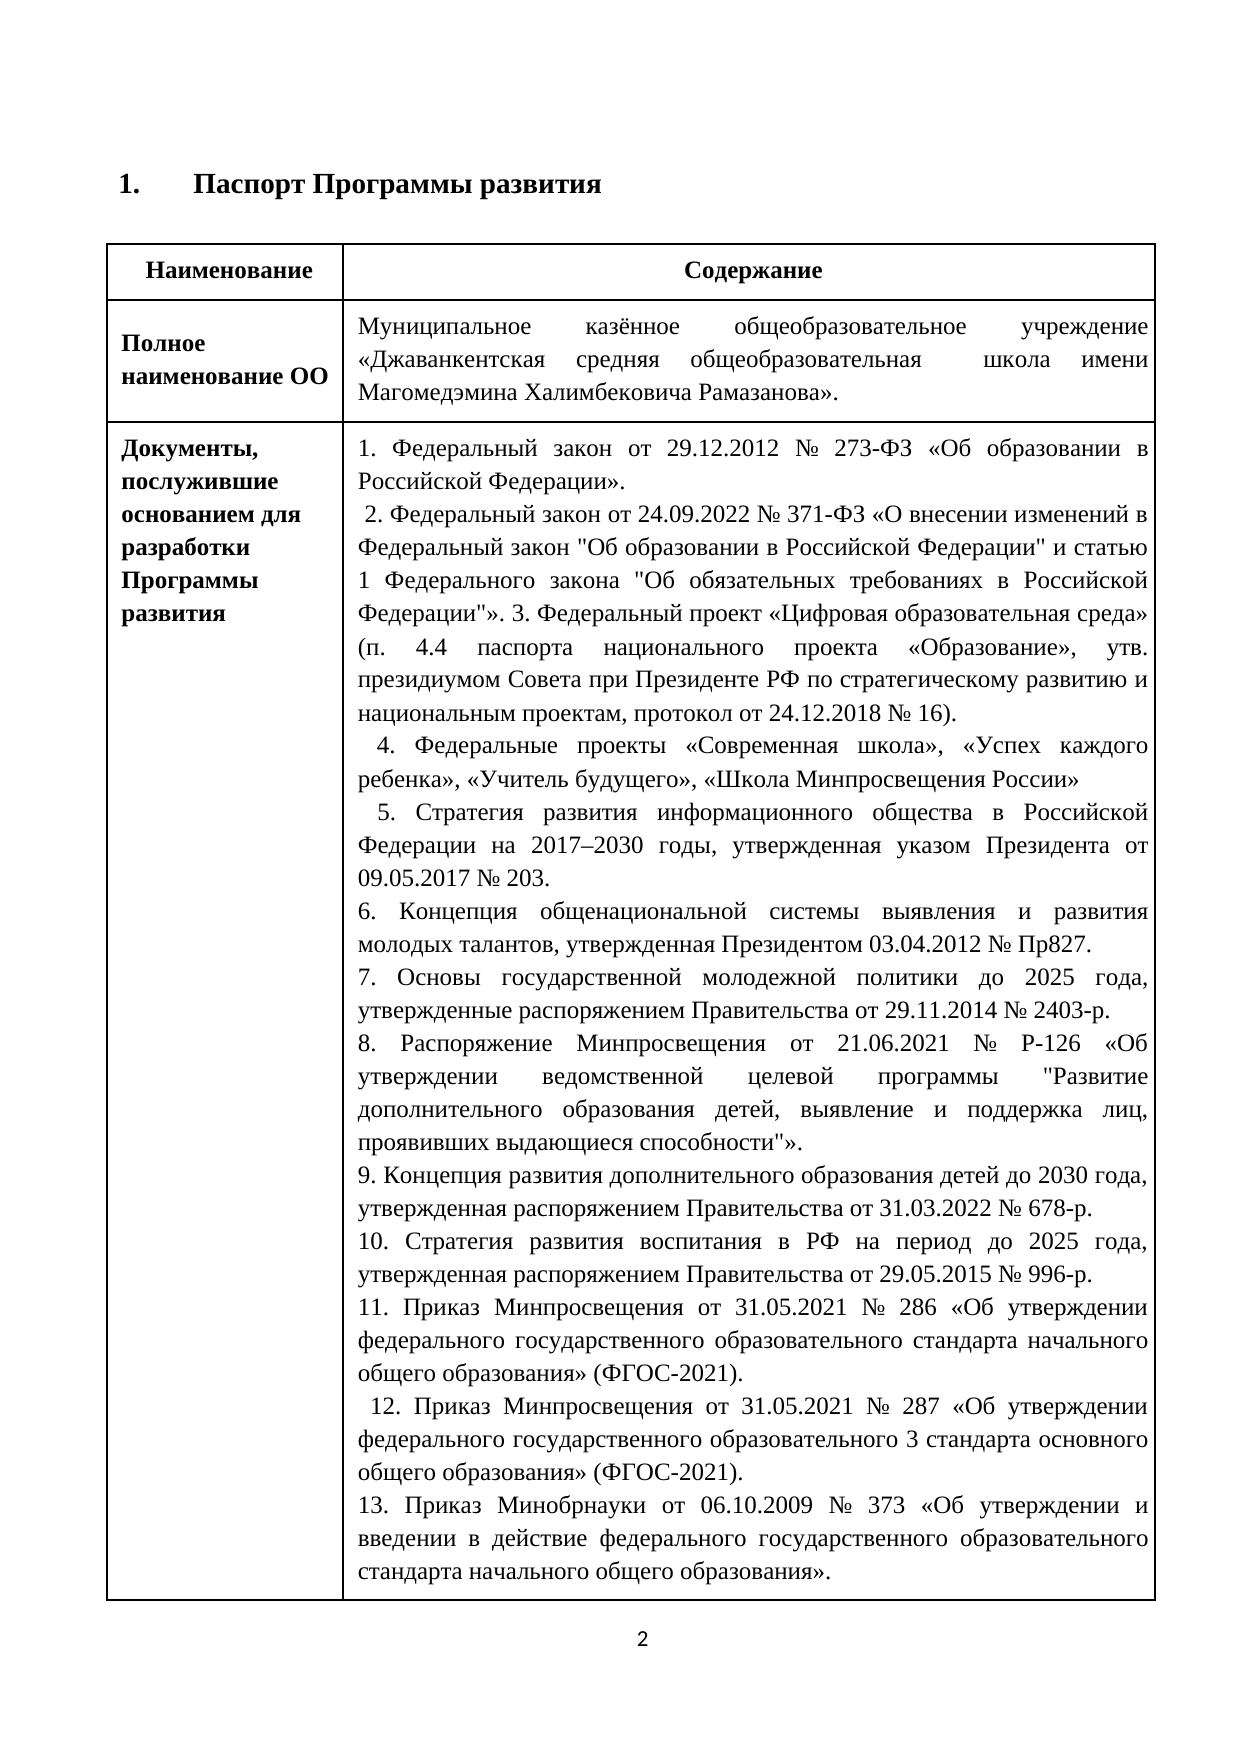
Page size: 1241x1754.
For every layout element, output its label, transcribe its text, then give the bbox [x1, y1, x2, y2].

table_header Содержание [344, 245, 1154, 299]
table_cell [108, 423, 342, 1599]
table_cell Муниципальное казённое общеобразовательное учреждение «Джаванкентская средняя общеобразовательная школа имени Магомедэмина Халимбековича Рамазанова». [344, 301, 1154, 421]
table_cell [344, 423, 1154, 1599]
table_cell Полное наименование ОО [108, 301, 342, 421]
table_header Наименование [108, 245, 342, 299]
list Паспорт Программы развития [118, 166, 1167, 199]
